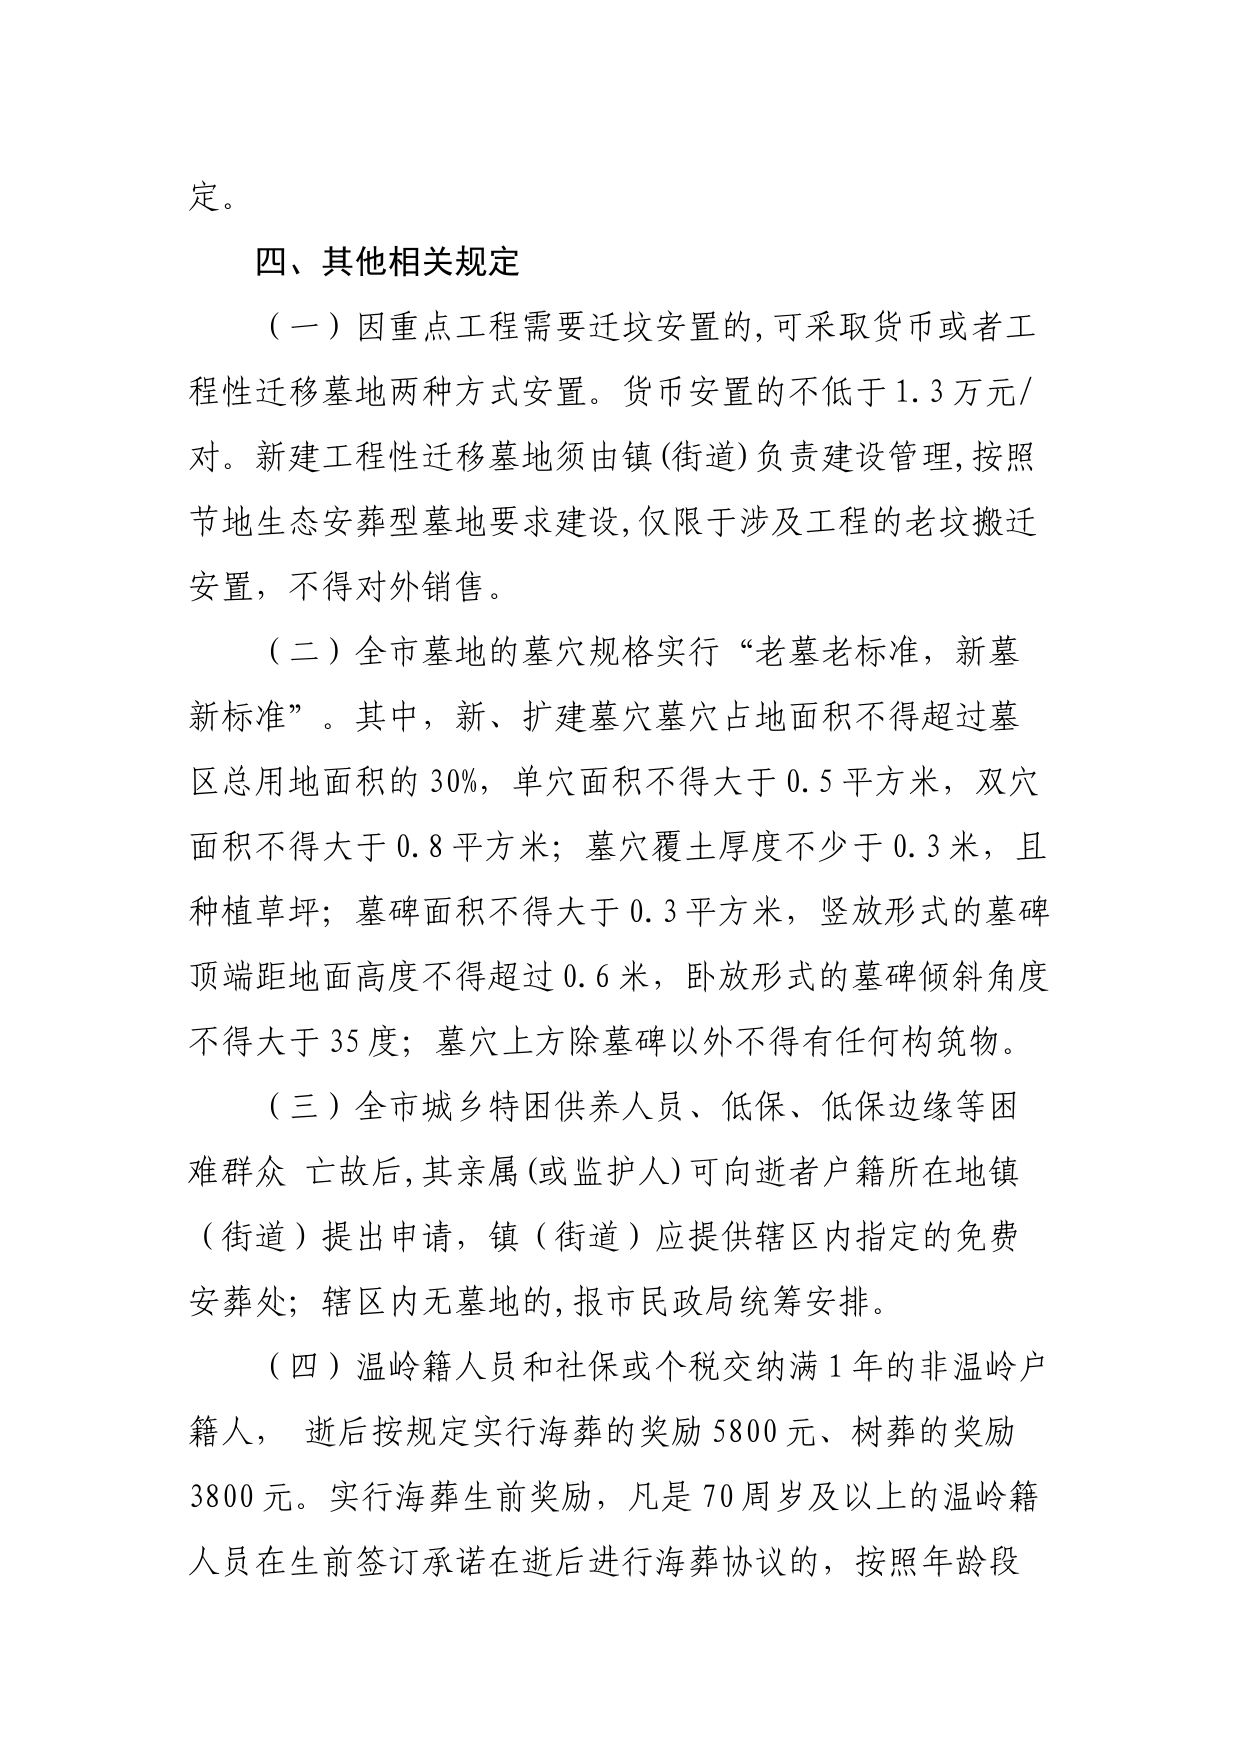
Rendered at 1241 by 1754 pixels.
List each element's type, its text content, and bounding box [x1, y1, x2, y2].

text 四、其他相关规定 [187, 227, 1053, 292]
text （二）全市墓地的墓穴规格实行“老墓老标准，新墓新标准”。其中，新、扩建墓穴墓穴占地面积不得超过墓区总用地面积的30%，单穴面积不得大于0.5平方米，双穴面积不得大于0.8平方米；墓穴覆土厚度不少于0.3米，且种植草坪；墓碑面积不得大于0.3平方米，竖放形式的墓碑顶端距地面高度不得超过0.6米，卧放形式的墓碑倾斜角度不得大于35度；墓穴上方除墓碑以外不得有任何构筑物。 [187, 617, 1053, 1072]
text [187, 1332, 1053, 1592]
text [187, 162, 1053, 227]
text （一）因重点工程需要迁坟安置的,可采取货币或者工程性迁移墓地两种方式安置。货币安置的不低于1.3万元/对。新建工程性迁移墓地须由镇(街道)负责建设管理,按照节地生态安葬型墓地要求建设,仅限于涉及工程的老坟搬迁安置，不得对外销售。 [187, 292, 1053, 617]
text （三）全市城乡特困供养人员、低保、低保边缘等困难群众 亡故后,其亲属(或监护人)可向逝者户籍所在地镇（街道）提出申请，镇（街道）应提供辖区内指定的免费安葬处；辖区内无墓地的,报市民政局统筹安排。 [187, 1072, 1053, 1332]
